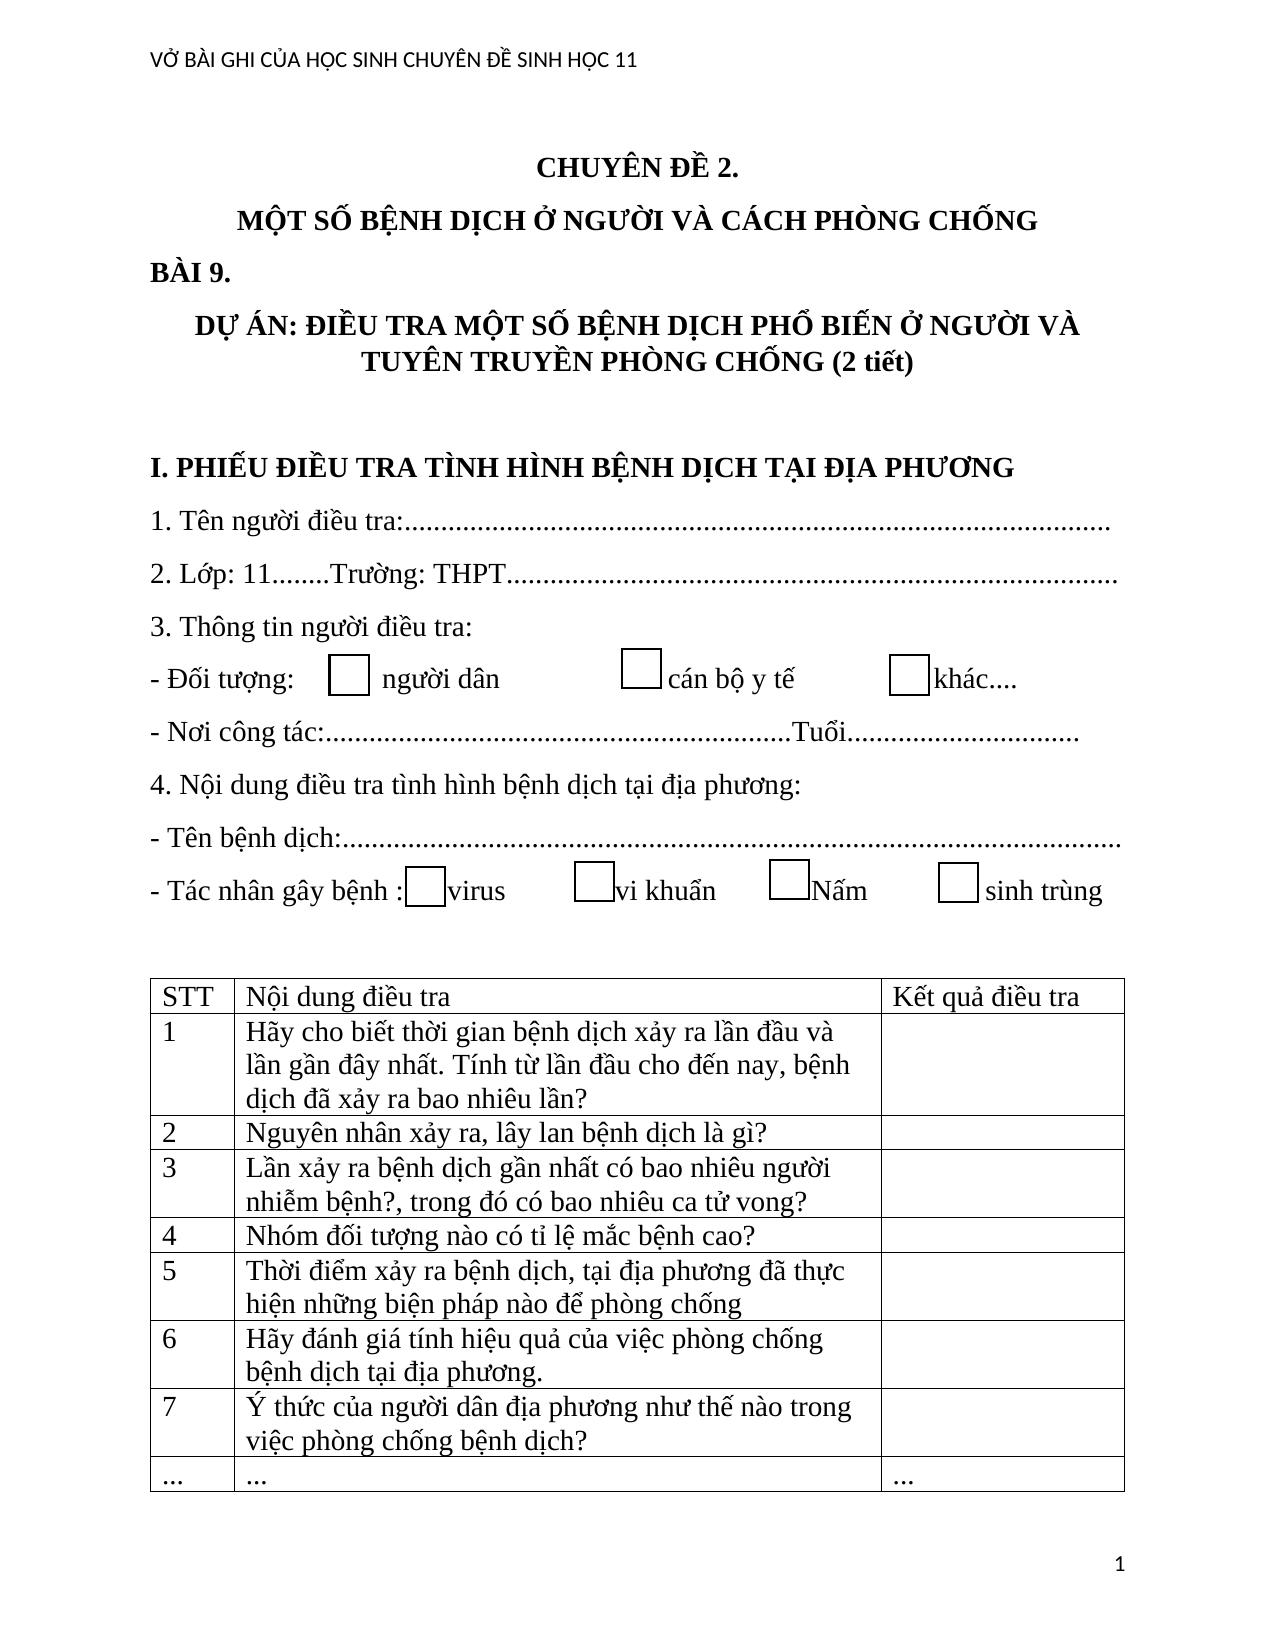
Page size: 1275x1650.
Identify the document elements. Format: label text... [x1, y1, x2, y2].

table_cell ... [882, 1457, 1124, 1491]
table_cell Ý thức của người dân địa phương như thế nào trong việc phòng chống bệnh dịch? [235, 1389, 881, 1456]
table_cell [882, 1150, 1124, 1217]
table_cell Nguyên nhân xảy ra, lây lan bệnh dịch là gì? [235, 1116, 881, 1149]
text - Tác nhân gây bệnh : virus vi khuẩn Nấm kí sinh trùng [446, 873, 1125, 906]
table_header Nội dung điều tra [235, 979, 881, 1013]
text MỘT SỐ BỆNH DỊCH Ở NGƯỜI VÀ CÁCH PHÒNG CHỐNG [150, 203, 1125, 236]
text - Nơi công tác:................................................................Tuổi................................ [150, 714, 1125, 748]
table_cell [882, 1389, 1124, 1456]
table_cell Hãy cho biết thời gian bệnh dịch xảy ra lần đầu và lần gần đây nhất. Tính từ lần đầu cho đến nay, bệnh dịch đã xảy ra bao nhiêu lần? [235, 1014, 881, 1114]
table_cell ... [235, 1457, 881, 1491]
text - Đối tượng: người dân cán bộ y tế khác.... [370, 661, 889, 695]
table_cell 2 [151, 1116, 234, 1149]
table_cell 3 [151, 1150, 234, 1217]
text 2. Lớp: 11........Trường: THPT.................................................................................... [150, 556, 1125, 589]
table_cell [882, 1014, 1124, 1114]
text BÀI 9. [150, 256, 1125, 289]
table_cell Lần xảy ra bệnh dịch gần nhất có bao nhiêu người nhiễm bệnh?, trong đó có bao nhiêu ca tử vong? [235, 1150, 881, 1217]
text I. PHIẾU ĐIỀU TRA TÌNH HÌNH BỆNH DỊCH TẠI ĐỊA PHƯƠNG [150, 450, 1125, 484]
table_cell 4 [151, 1218, 234, 1252]
table_cell [882, 1321, 1124, 1388]
table_header Kết quả điều tra [882, 979, 1124, 1013]
table_cell [882, 1116, 1124, 1149]
text - Tên bệnh dịch:........................................................................................................... [150, 820, 1125, 853]
text 3. Thông tin người điều tra: [150, 609, 1125, 642]
table_cell [882, 1218, 1124, 1252]
table_cell 1 [151, 1014, 234, 1114]
text - Tác nhân gây bệnh : virus vi khuẩn Nấm kí sinh trùng [150, 873, 405, 906]
table_cell Nhóm đối tượng nào có tỉ lệ mắc bệnh cao? [235, 1218, 881, 1252]
table_cell 7 [151, 1389, 234, 1456]
table_cell [882, 1253, 1124, 1320]
text DỰ ÁN: ĐIỀU TRA MỘT SỐ BỆNH DỊCH PHỔ BIẾN Ở NGƯỜI VÀ TUYÊN TRUYỀN PHÒNG CHỐNG (2 tiết) [150, 308, 1125, 378]
text - Đối tượng: người dân cán bộ y tế khác.... [930, 661, 1125, 695]
table_header STT [151, 979, 234, 1013]
table_cell ... [151, 1457, 234, 1491]
text 1. Tên người điều tra:................................................................................................. [150, 503, 1125, 537]
table_cell Hãy đánh giá tính hiệu quả của việc phòng chống bệnh dịch tại địa phương. [235, 1321, 881, 1388]
text 4. Nội dung điều tra tình hình bệnh dịch tại địa phương: [150, 767, 1125, 801]
table_cell Thời điểm xảy ra bệnh dịch, tại địa phương đã thực hiện những biện pháp nào để phòng chống [235, 1253, 881, 1320]
table_cell 5 [151, 1253, 234, 1320]
table_cell 6 [151, 1321, 234, 1388]
text - Đối tượng: người dân cán bộ y tế khác.... [150, 661, 328, 695]
text CHUYÊN ĐỀ 2. [150, 150, 1125, 183]
